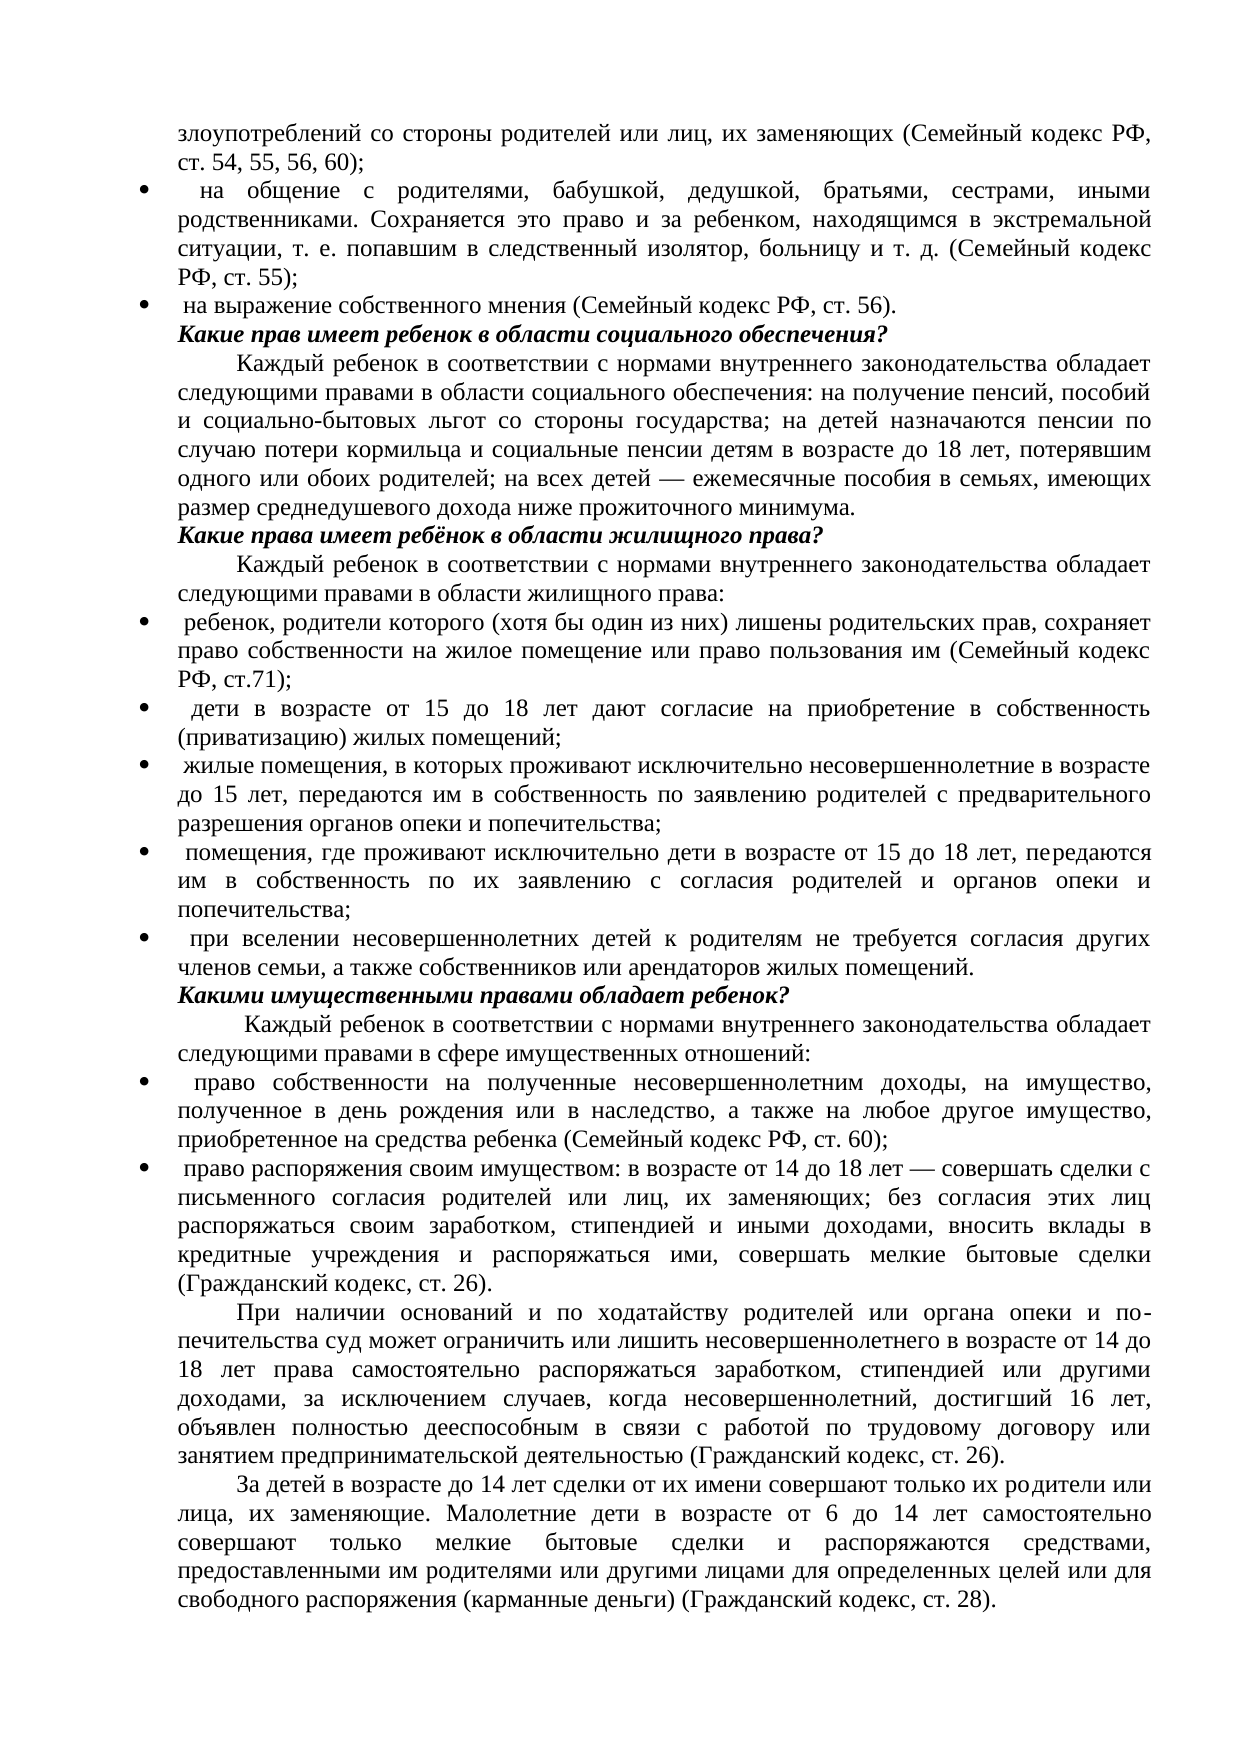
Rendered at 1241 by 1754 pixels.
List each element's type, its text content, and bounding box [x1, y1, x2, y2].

text  право распоряжения своим имуществом: в возрасте от 14 до 18 лет — совершать сделки с письменного согласия родителей или лиц, их заменяющих; без согласия этих лиц распоряжаться своим заработком, стипендией и иными доходами, вносить вклады в кредитные учреждения и распоряжаться ими, совершать мелкие бытовые сделки (Гражданский кодекс, ст. 26). [140, 1153, 1152, 1297]
text Каждый ребенок в соответствии с нормами внутреннего законодательства обладает следующими правами в сфере имущественных отношений: [177, 1009, 1152, 1067]
text  право собственности на полученные несовершеннолетним доходы, на имущество, полученное в день рождения или в наследство, а также на любое другое имущество, приобретенное на средства ребенка (Семейный кодекс РФ, ст. 60); [140, 1067, 1152, 1153]
text  на выражение собственного мнения (Семейный кодекс РФ, ст. 56). [140, 291, 1152, 319]
text  помещения, где проживают исключительно дети в возрасте от 15 до 18 лет, передаются им в собственность по их заявлению с согласия родителей и органов опеки и попечительства; [140, 837, 1152, 923]
text  дети в возрасте от 15 до 18 лет дают согласие на приобретение в собственность (приватизацию) жилых помещений; [140, 693, 1152, 751]
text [140, 118, 1152, 176]
text При наличии оснований и по ходатайству родителей или органа опеки и попечительства суд может ограничить или лишить несовершеннолетнего в возрасте от 14 до 18 лет права самостоятельно распоряжаться заработком, стипендией или другими доходами, за исключением случаев, когда несовершеннолетний, достигший 16 лет, объявлен полностью дееспособным в связи с работой по трудовому договору или занятием предпринимательской деятельностью (Гражданский кодекс, ст. 26). [177, 1297, 1152, 1469]
text  при вселении несовершеннолетних детей к родителям не требуется согласия других членов семьи, а также собственников или арендаторов жилых помещений. [140, 923, 1152, 981]
text Какие права имеет ребёнок в области жилищного права? [177, 521, 1152, 549]
text  на общение с родителями, бабушкой, дедушкой, братьями, сестрами, иными родственниками. Сохраняется это право и за ребенком, находящимся в экстремальной ситуации, т. е. попавшим в следственный изолятор, больницу и т. д. (Семейный кодекс РФ, ст. 55); [140, 176, 1152, 291]
text Каждый ребенок в соответствии с нормами внутреннего законодательства обладает следующими правами в области жилищного права: [177, 549, 1152, 607]
text Каждый ребенок в соответствии с нормами внутреннего законодательства обладает следующими правами в области социального обеспечения: на получение пенсий, пособий и социально-бытовых льгот со стороны государства; на детей назначаются пенсии по случаю потери кормильца и социальные пенсии детям в возрасте до 18 лет, потерявшим одного или обоих родителей; на всех детей — ежемесячные пособия в семьях, имеющих размер среднедушевого дохода ниже прожиточного минимума. [177, 348, 1152, 521]
text Какие прав имеет ребенок в области социального обеспечения? [177, 319, 1152, 348]
text  жилые помещения, в которых проживают исключительно несовершеннолетние в возрасте до 15 лет, передаются им в собственность по заявлению родителей с предварительного разрешения органов опеки и попечительства; [140, 751, 1152, 837]
text За детей в возрасте до 14 лет сделки от их имени совершают только их родители или лица, их заменяющие. Малолетние дети в возрасте от 6 до 14 лет самостоятельно совершают только мелкие бытовые сделки и распоряжаются средствами, предоставленными им родителями или другими лицами для определенных целей или для свободного распоряжения (карманные деньги) (Гражданский кодекс, ст. 28). [177, 1469, 1152, 1613]
text  ребенок, родители которого (хотя бы один из них) лишены родительских прав, сохраняет право собственности на жилое помещение или право пользования им (Семейный кодекс РФ, ст.71); [140, 607, 1152, 693]
text Какими имущественными правами обладает ребенок? [177, 981, 1152, 1009]
